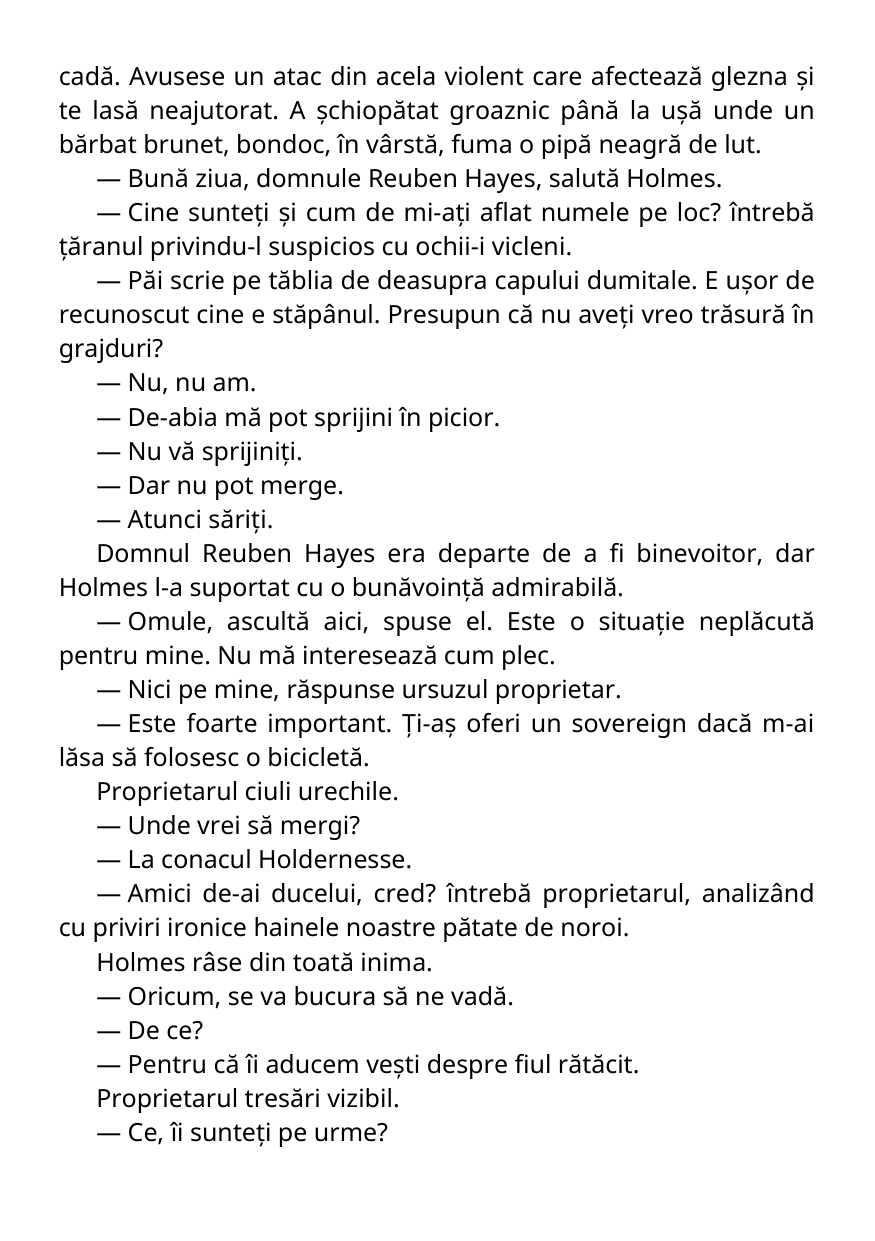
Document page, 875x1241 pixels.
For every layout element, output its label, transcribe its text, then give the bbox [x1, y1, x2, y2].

text Holmes râse din toată inima. [58, 944, 816, 978]
text — La conacul Holdernesse. [58, 842, 816, 876]
text — Atunci săriţi. [58, 501, 816, 535]
text — Nu, nu am. [58, 365, 816, 399]
text — Bună ziua, domnule Reuben Hayes, salută Holmes. [58, 161, 816, 195]
text — Oricum, se va bucura să ne vadă. [58, 978, 816, 1012]
text — Ce, îi sunteţi pe urme? [58, 1114, 816, 1148]
text — Cine sunteţi şi cum de mi-aţi aflat numele pe loc? întrebă ţăranul privindu-l suspicios cu ochii-i vicleni. [58, 195, 816, 263]
text — Pentru că îi aducem veşti despre fiul rătăcit. [58, 1046, 816, 1080]
text — De ce? [58, 1012, 816, 1046]
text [58, 58, 816, 161]
text Domnul Reuben Hayes era departe de a fi binevoitor, dar Holmes l-a suportat cu o bunăvoinţă admirabilă. [58, 535, 816, 603]
text — Nu vă sprijiniţi. [58, 433, 816, 467]
text Proprietarul tresări vizibil. [58, 1080, 816, 1114]
text — De-abia mă pot sprijini în picior. [58, 399, 816, 433]
text — Nici pe mine, răspunse ursuzul proprietar. [58, 672, 816, 706]
text — Unde vrei să mergi? [58, 808, 816, 842]
text — Păi scrie pe tăblia de deasupra capului dumitale. E uşor de recunoscut cine e stăpânul. Presupun că nu aveţi vreo trăsură în grajduri? [58, 263, 816, 365]
text — Omule, ascultă aici, spuse el. Este o situaţie neplăcută pentru mine. Nu mă interesează cum plec. [58, 603, 816, 672]
text — Este foarte important. Ţi-aş oferi un sovereign dacă m-ai lăsa să folosesc o bicicletă. [58, 706, 816, 774]
text — Dar nu pot merge. [58, 467, 816, 501]
text Proprietarul ciuli urechile. [58, 774, 816, 808]
text — Amici de-ai ducelui, cred? întrebă proprietarul, analizând cu priviri ironice hainele noastre pătate de noroi. [58, 876, 816, 944]
